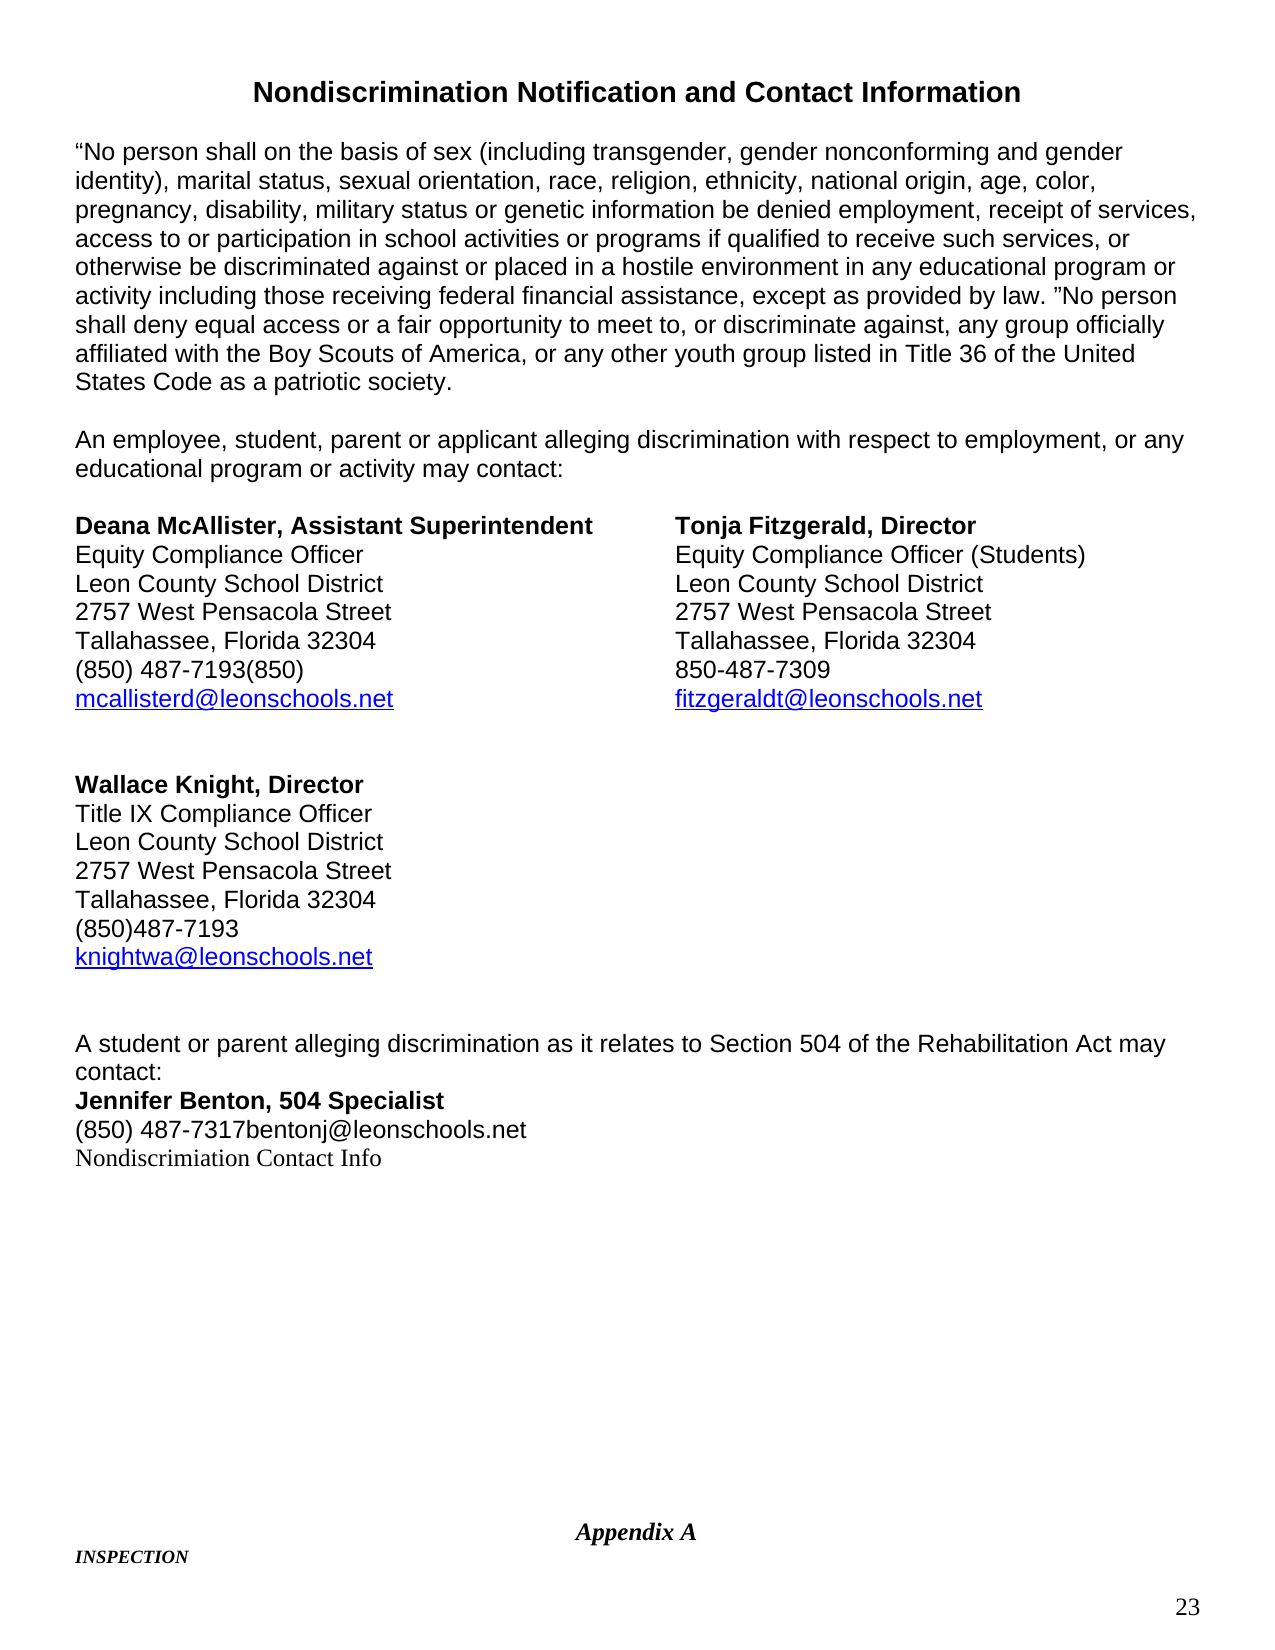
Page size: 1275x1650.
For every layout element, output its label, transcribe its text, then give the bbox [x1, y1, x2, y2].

text Nondiscrimination Notification and Contact Information [75, 75, 1200, 108]
text A student or parent alleging discrimination as it relates to Section 504 of the Rehabilitation Act may contact: [75, 1028, 1200, 1086]
text 2757 West Pensacola Street [75, 856, 1200, 885]
text Appendix A [75, 1517, 1200, 1546]
text “No person shall on the basis of sex (including transgender, gender nonconforming and gender identity), marital status, sexual orientation, race, religion, ethnicity, national origin, age, color, pregnancy, disability, military status or genetic information be denied employment, receipt of services, access to or participation in school activities or programs if qualified to receive such services, or otherwise be discriminated against or placed in a hostile environment in any educational program or activity including those receiving federal financial assistance, except as provided by law. ”No person shall deny equal access or a fair opportunity to meet to, or discriminate against, any group officially affiliated with the Boy Scouts of America, or any other youth group listed in Title 36 of the United States Code as a patriotic society. [75, 137, 1200, 396]
text Title IX Compliance Officer [75, 798, 1200, 827]
text Nondiscrimiation Contact Info [75, 1143, 1200, 1172]
text (850) 487-7317bentonj@leonschools.net [75, 1115, 1200, 1143]
text Leon County School District [75, 827, 1200, 856]
text Jennifer Benton, 504 Specialist [75, 1086, 1200, 1115]
text Tallahassee, Florida 32304 Tallahassee, Florida 32304 [75, 626, 1200, 655]
text knightwa@leonschools.net [75, 942, 1200, 971]
text Tallahassee, Florida 32304 [75, 885, 1200, 913]
text Leon County School District Leon County School District [75, 568, 1200, 597]
text (850)487-7193 [75, 913, 1200, 942]
text An employee, student, parent or applicant alleging discrimination with respect to employment, or any educational program or activity may contact: [75, 425, 1200, 482]
text (850) 487-7193(850) 850-487-7309 [75, 655, 1200, 683]
text mcallisterd@leonschools.net fitzgeraldt@leonschools.net [75, 683, 1200, 712]
text Wallace Knight, Director [75, 770, 1200, 798]
text INSPECTION [75, 1546, 1200, 1568]
text 2757 West Pensacola Street 2757 West Pensacola Street [75, 597, 1200, 626]
text Deana McAllister, Assistant Superintendent Tonja Fitzgerald, Director [75, 511, 1200, 540]
text Equity Compliance Officer Equity Compliance Officer (Students) [75, 540, 1200, 568]
